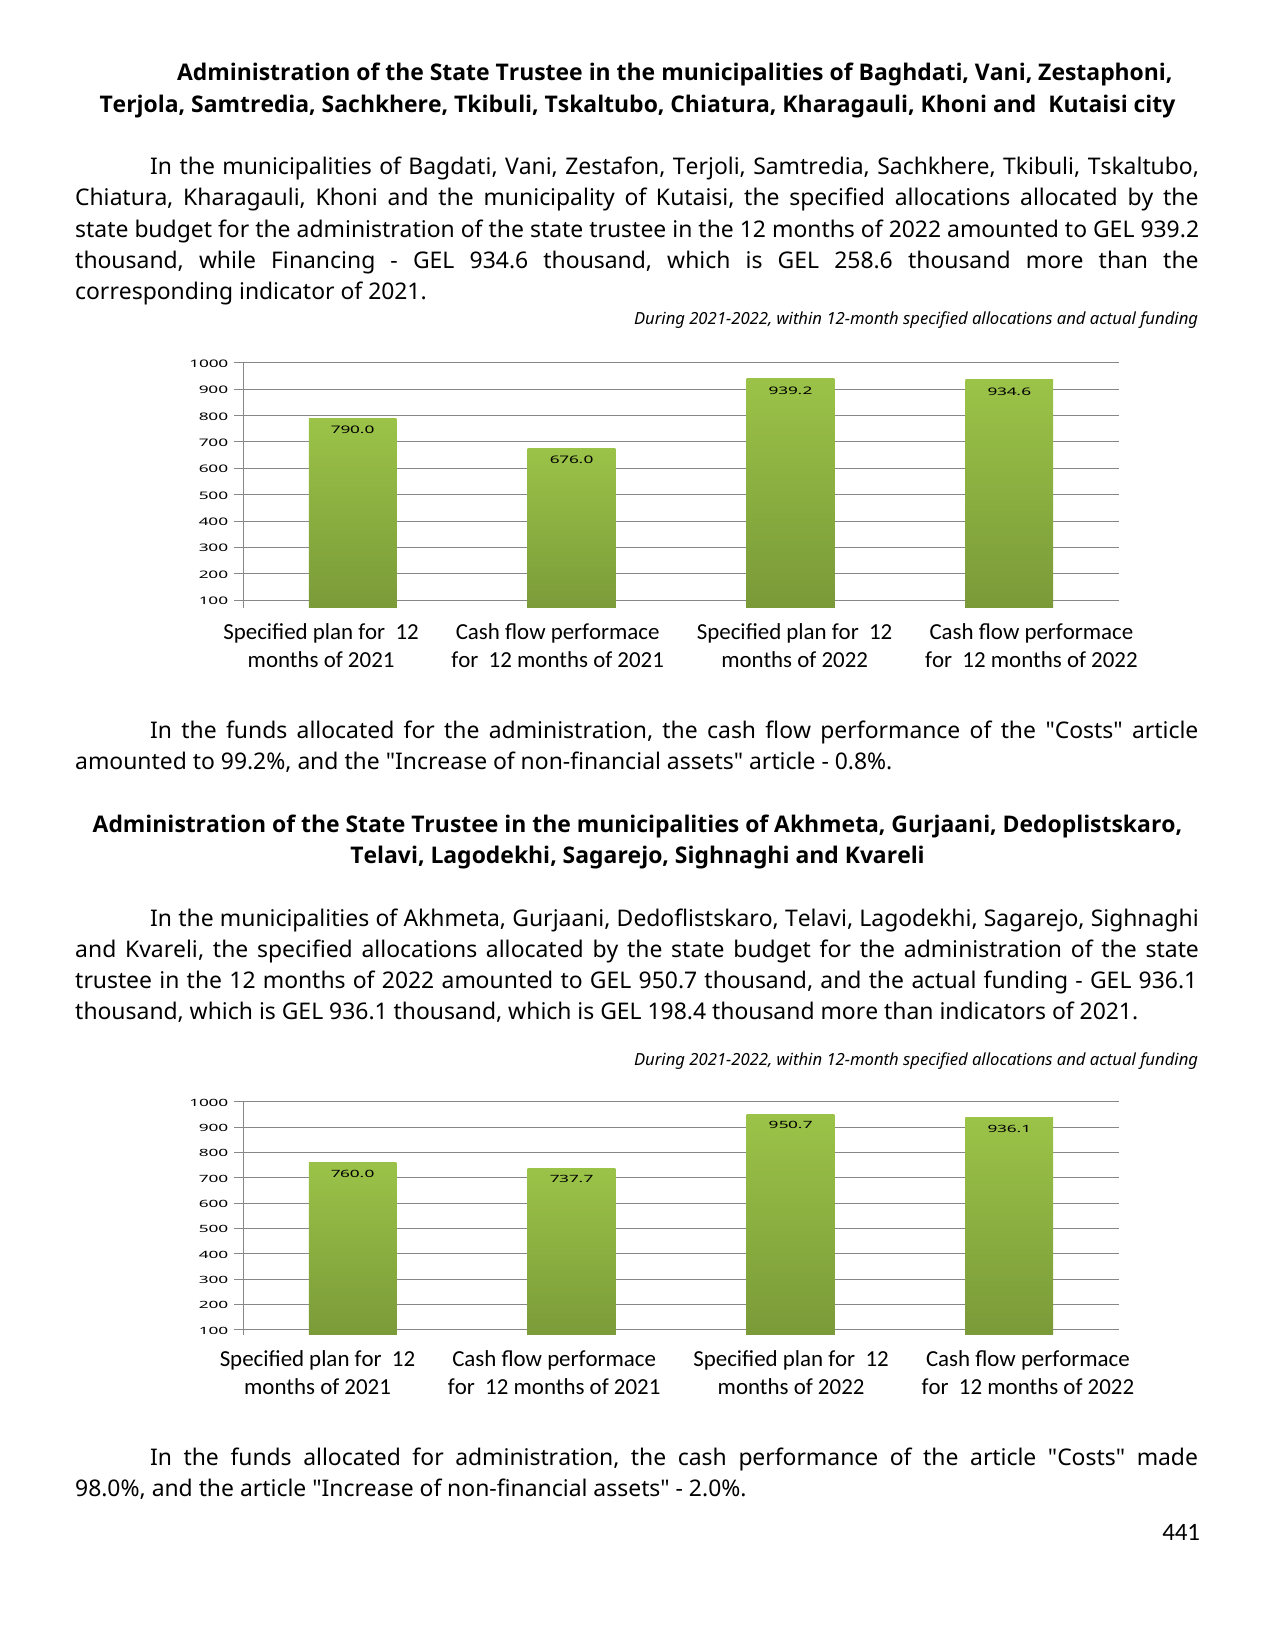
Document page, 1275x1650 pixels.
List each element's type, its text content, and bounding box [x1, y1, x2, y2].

text In the municipalities of Akhmeta, Gurjaani, Dedoflistskaro, Telavi, Lagodekhi, Sagarejo, Sighnaghi and Kvareli, the specified allocations allocated by the state budget for the administration of the state trustee in the 12 months of 2022 amounted to GEL 950.7 thousand, and the actual funding - GEL 936.1 thousand, which is GEL 936.1 thousand, which is GEL 198.4 thousand more than indicators of 2021. [75, 902, 1200, 1027]
text Administration of the State Trustee in the municipalities of Akhmeta, Gurjaani, Dedoplistskaro, Telavi, Lagodekhi, Sagarejo, Sighnaghi and Kvareli [75, 808, 1200, 870]
text In the funds allocated for the administration, the cash flow performance of the "Costs" article amounted to 99.2%, and the "Increase of non-financial assets" article - 0.8%. [75, 714, 1200, 777]
text In the funds allocated for administration, the cash performance of the article "Costs" made 98.0%, and the article "Increase of non-financial assets" - 2.0%. [75, 1441, 1200, 1503]
text During 2021-2022, within 12-month specified allocations and actual funding [75, 1047, 1200, 1070]
text Administration of the State Trustee in the municipalities of Baghdati, Vani, Zestaphoni, Terjola, Samtredia, Sachkhere, Tkibuli, Tskaltubo, Chiatura, Kharagauli, Khoni and Kutaisi city [75, 56, 1200, 119]
text In the municipalities of Bagdati, Vani, Zestafon, Terjoli, Samtredia, Sachkhere, Tkibuli, Tskaltubo, Chiatura, Kharagauli, Khoni and the municipality of Kutaisi, the specified allocations allocated by the state budget for the administration of the state trustee in the 12 months of 2022 amounted to GEL 939.2 thousand, while Financing - GEL 934.6 thousand, which is GEL 258.6 thousand more than the corresponding indicator of 2021. [75, 150, 1200, 306]
text During 2021-2022, within 12-month specified allocations and actual funding [75, 306, 1200, 329]
